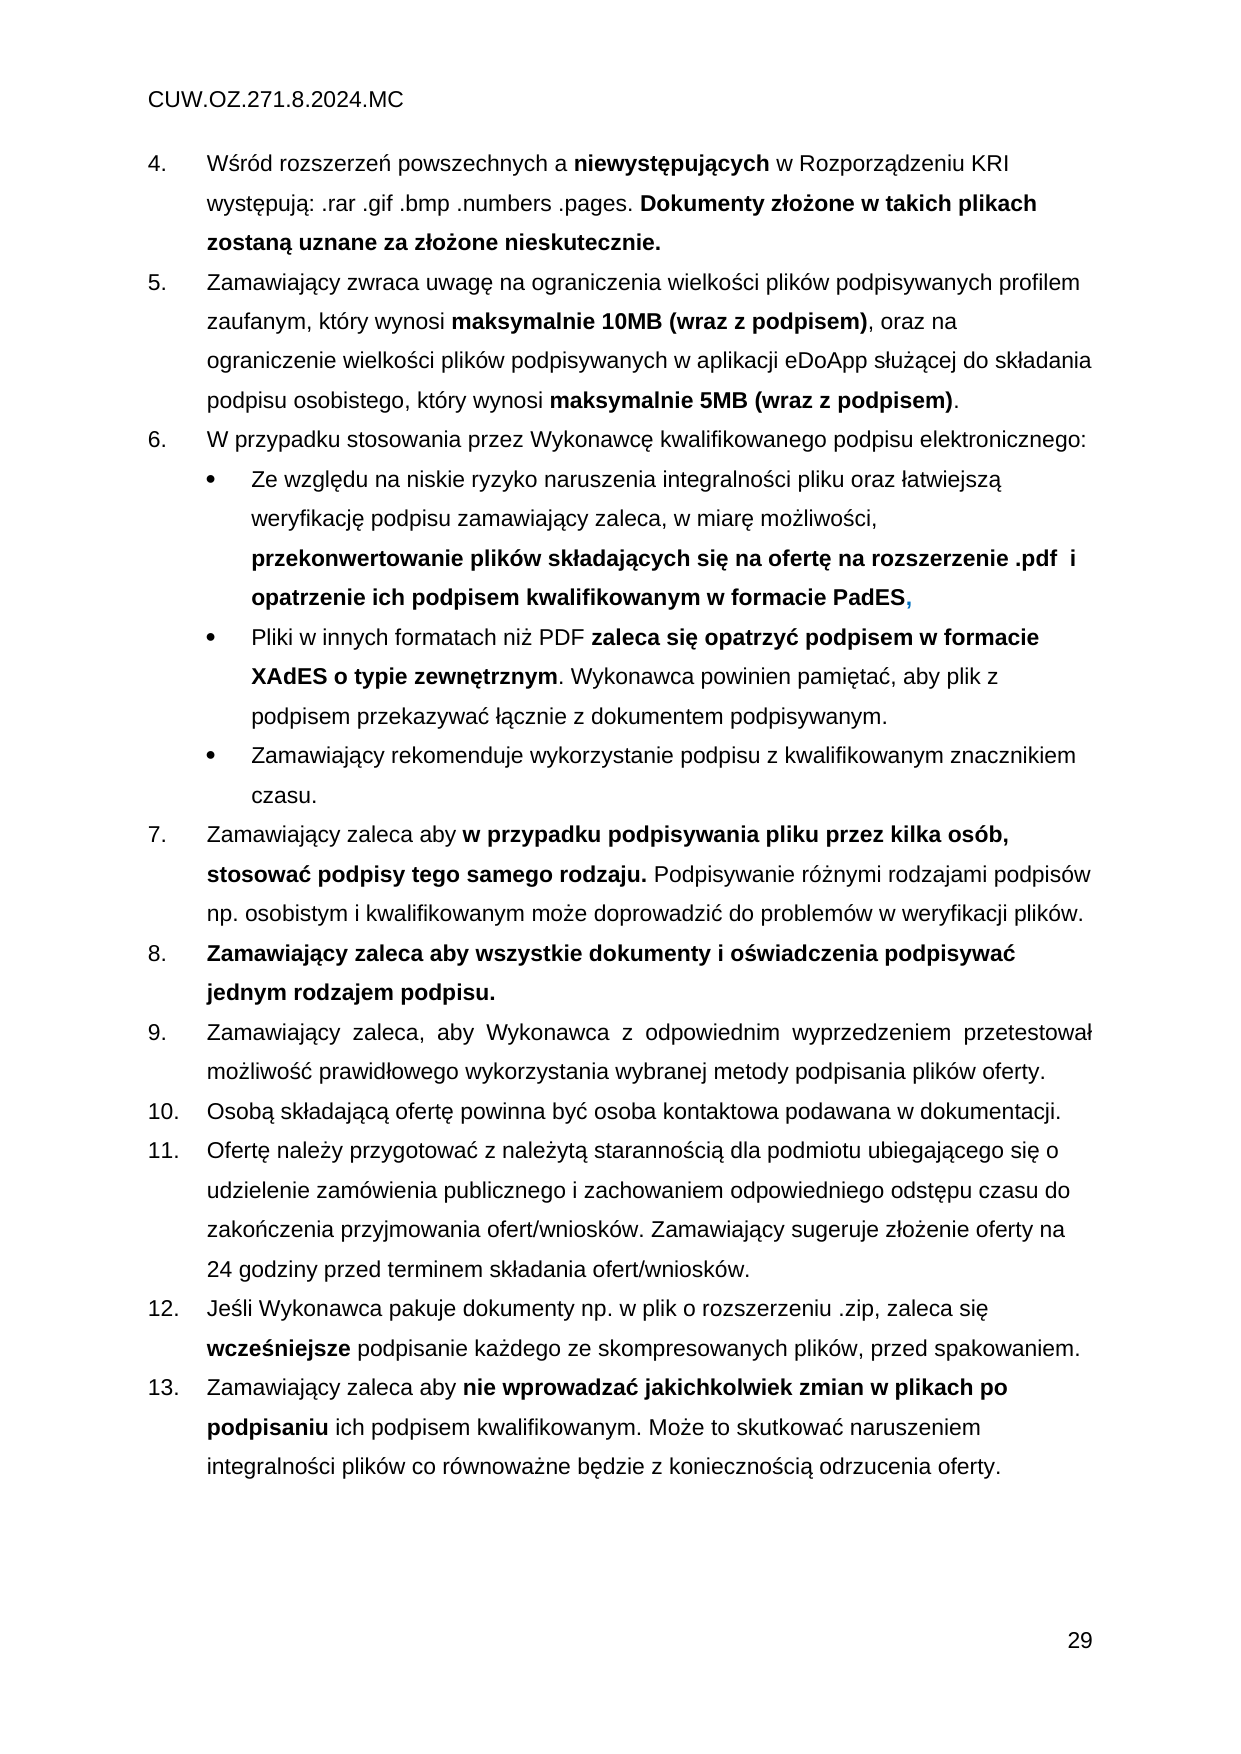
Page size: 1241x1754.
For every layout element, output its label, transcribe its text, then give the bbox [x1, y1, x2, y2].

list W przypadku stosowania przez Wykonawcę kwalifikowanego podpisu elektronicznego: [148, 426, 1093, 453]
list Wśród rozszerzeń powszechnych a niewystępujących w Rozporządzeniu KRI występują: .rar .gif .bmp .numbers .pages. Dokumenty złożone w takich plikach zostaną uznane za złożone nieskutecznie. [148, 150, 1093, 255]
list Zamawiający zaleca aby w przypadku podpisywania pliku przez kilka osób, stosować podpisy tego samego rodzaju. Podpisywanie różnymi rodzajami podpisów np. osobistym i kwalifikowanym może doprowadzić do problemów w weryfikacji plików. [148, 821, 1093, 927]
list Jeśli Wykonawca pakuje dokumenty np. w plik o rozszerzeniu .zip, zaleca się wcześniejsze podpisanie każdego ze skompresowanych plików, przed spakowaniem. [148, 1295, 1093, 1361]
list Zamawiający zaleca aby wszystkie dokumenty i oświadczenia podpisywać jednym rodzajem podpisu. [148, 940, 1093, 1006]
list Ofertę należy przygotować z należytą starannością dla podmiotu ubiegającego się o udzielenie zamówienia publicznego i zachowaniem odpowiedniego odstępu czasu do zakończenia przyjmowania ofert/wniosków. Zamawiający sugeruje złożenie oferty na 24 godziny przed terminem składania ofert/wniosków. [148, 1137, 1093, 1282]
list Ze względu na niskie ryzyko naruszenia integralności pliku oraz łatwiejszą weryfikację podpisu zamawiający zaleca, w miarę możliwości, przekonwertowanie plików składających się na ofertę na rozszerzenie .pdf i opatrzenie ich podpisem kwalifikowanym w formacie PadES, [207, 466, 1093, 611]
list Zamawiający zaleca, aby Wykonawca z odpowiednim wyprzedzeniem przetestował możliwość prawidłowego wykorzystania wybranej metody podpisania plików oferty. [148, 1019, 1093, 1084]
list Zamawiający rekomenduje wykorzystanie podpisu z kwalifikowanym znacznikiem czasu. [207, 742, 1093, 808]
list Zamawiający zaleca aby nie wprowadzać jakichkolwiek zmian w plikach po podpisaniu ich podpisem kwalifikowanym. Może to skutkować naruszeniem integralności plików co równoważne będzie z koniecznością odrzucenia oferty. [148, 1374, 1093, 1479]
list Zamawiający zwraca uwagę na ograniczenia wielkości plików podpisywanych profilem zaufanym, który wynosi maksymalnie 10MB (wraz z podpisem), oraz na ograniczenie wielkości plików podpisywanych w aplikacji eDoApp służącej do składania podpisu osobistego, który wynosi maksymalnie 5MB (wraz z podpisem). [148, 268, 1093, 413]
list Pliki w innych formatach niż PDF zaleca się opatrzyć podpisem w formacie XAdES o typie zewnętrznym. Wykonawca powinien pamiętać, aby plik z podpisem przekazywać łącznie z dokumentem podpisywanym. [207, 624, 1093, 729]
list Osobą składającą ofertę powinna być osoba kontaktowa podawana w dokumentacji. [148, 1098, 1093, 1124]
